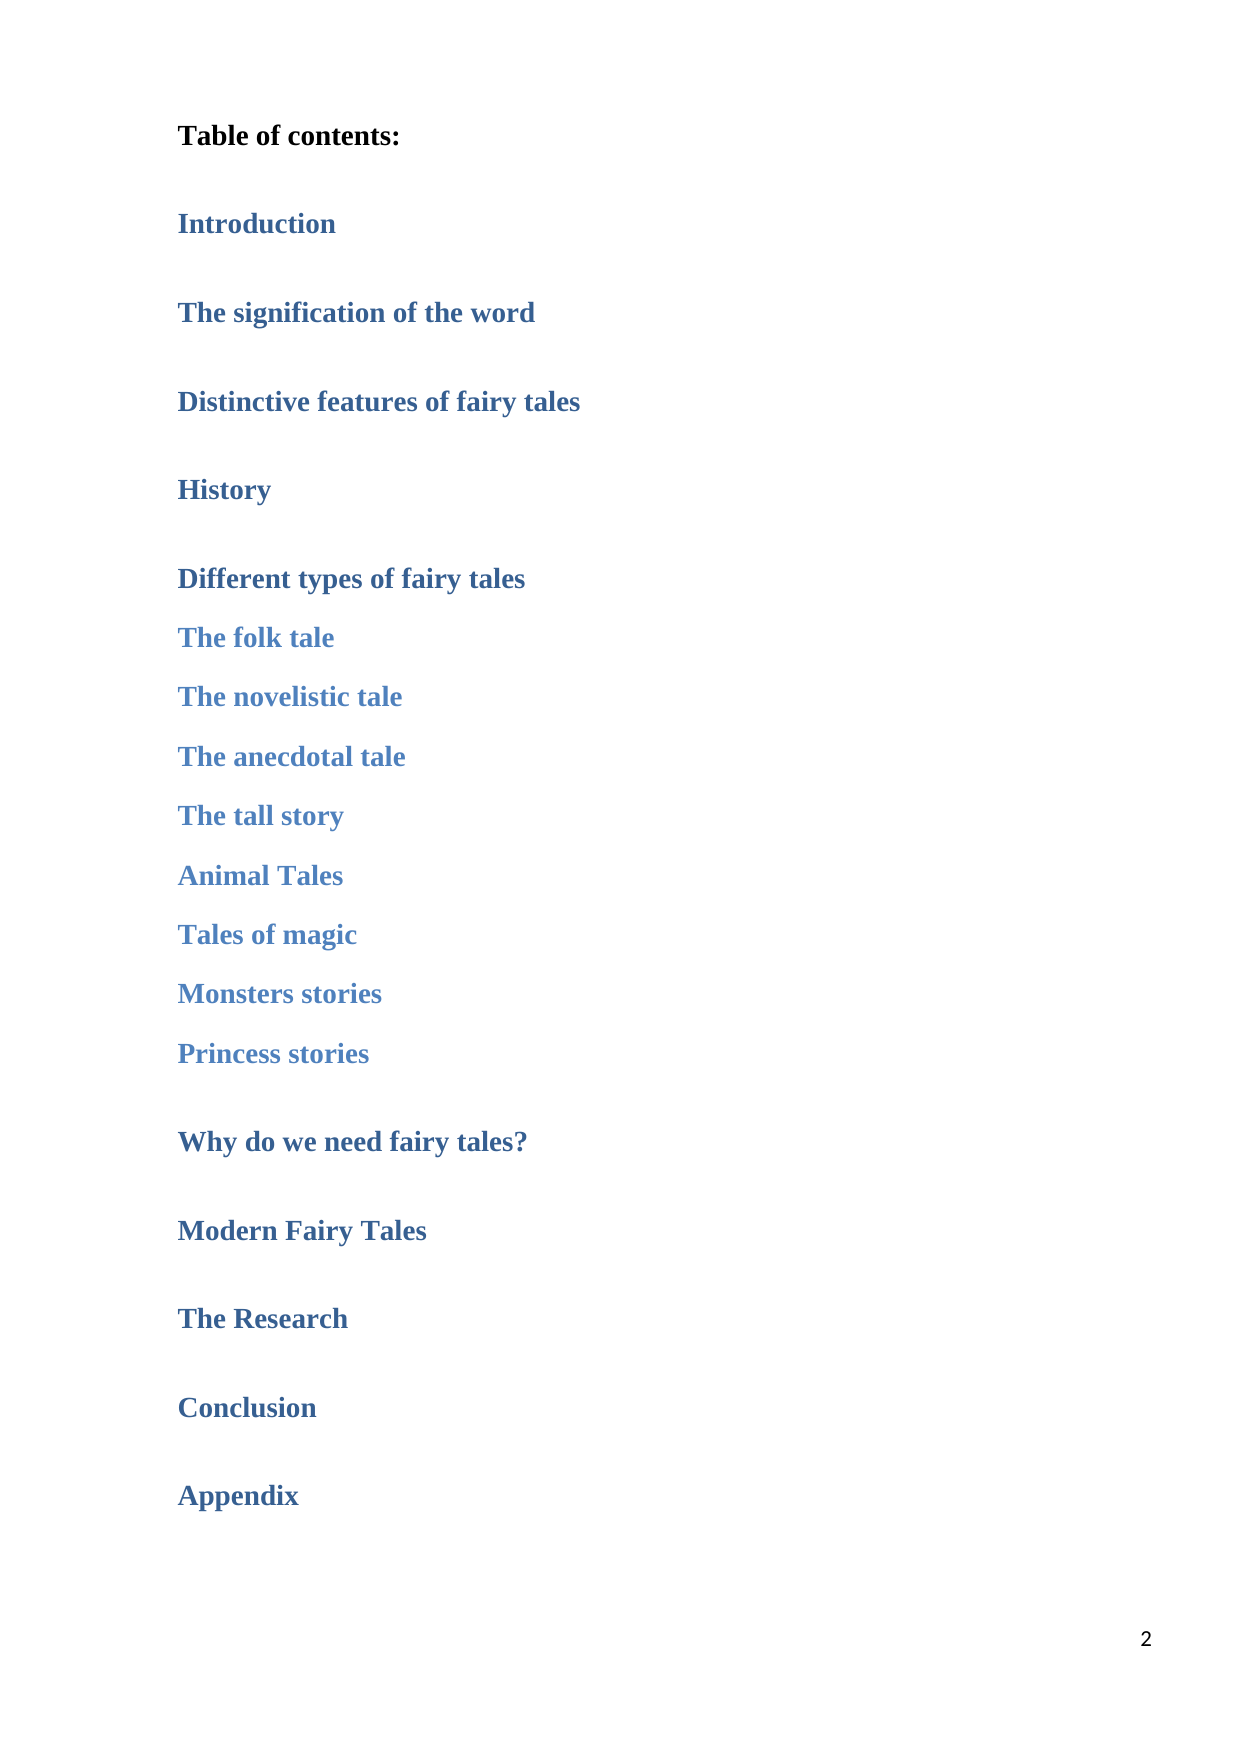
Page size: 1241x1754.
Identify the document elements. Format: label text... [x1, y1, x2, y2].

subtitle Appendix [177, 1478, 1152, 1512]
subtitle Conclusion [177, 1390, 1152, 1423]
subtitle Monsters stories [177, 976, 1152, 1010]
subtitle History [177, 472, 1152, 506]
subtitle The novelistic tale [177, 679, 1152, 713]
subtitle Different types of fairy tales [177, 561, 1152, 594]
subtitle Introduction [177, 207, 1152, 240]
subtitle The anecdotal tale [177, 739, 1152, 772]
subtitle The signification of the word [177, 295, 1152, 329]
subtitle Tales of magic [177, 917, 1152, 951]
subtitle The Research [177, 1301, 1152, 1335]
subtitle The tall story [177, 798, 1152, 832]
subtitle Distinctive features of fairy tales [177, 384, 1152, 417]
subtitle Modern Fairy Tales [177, 1213, 1152, 1246]
subtitle Animal Tales [177, 858, 1152, 891]
subtitle Table of contents: [177, 118, 1152, 152]
subtitle The folk tale [177, 620, 1152, 654]
subtitle Princess stories [177, 1036, 1152, 1069]
subtitle Why do we need fairy tales? [177, 1124, 1152, 1158]
